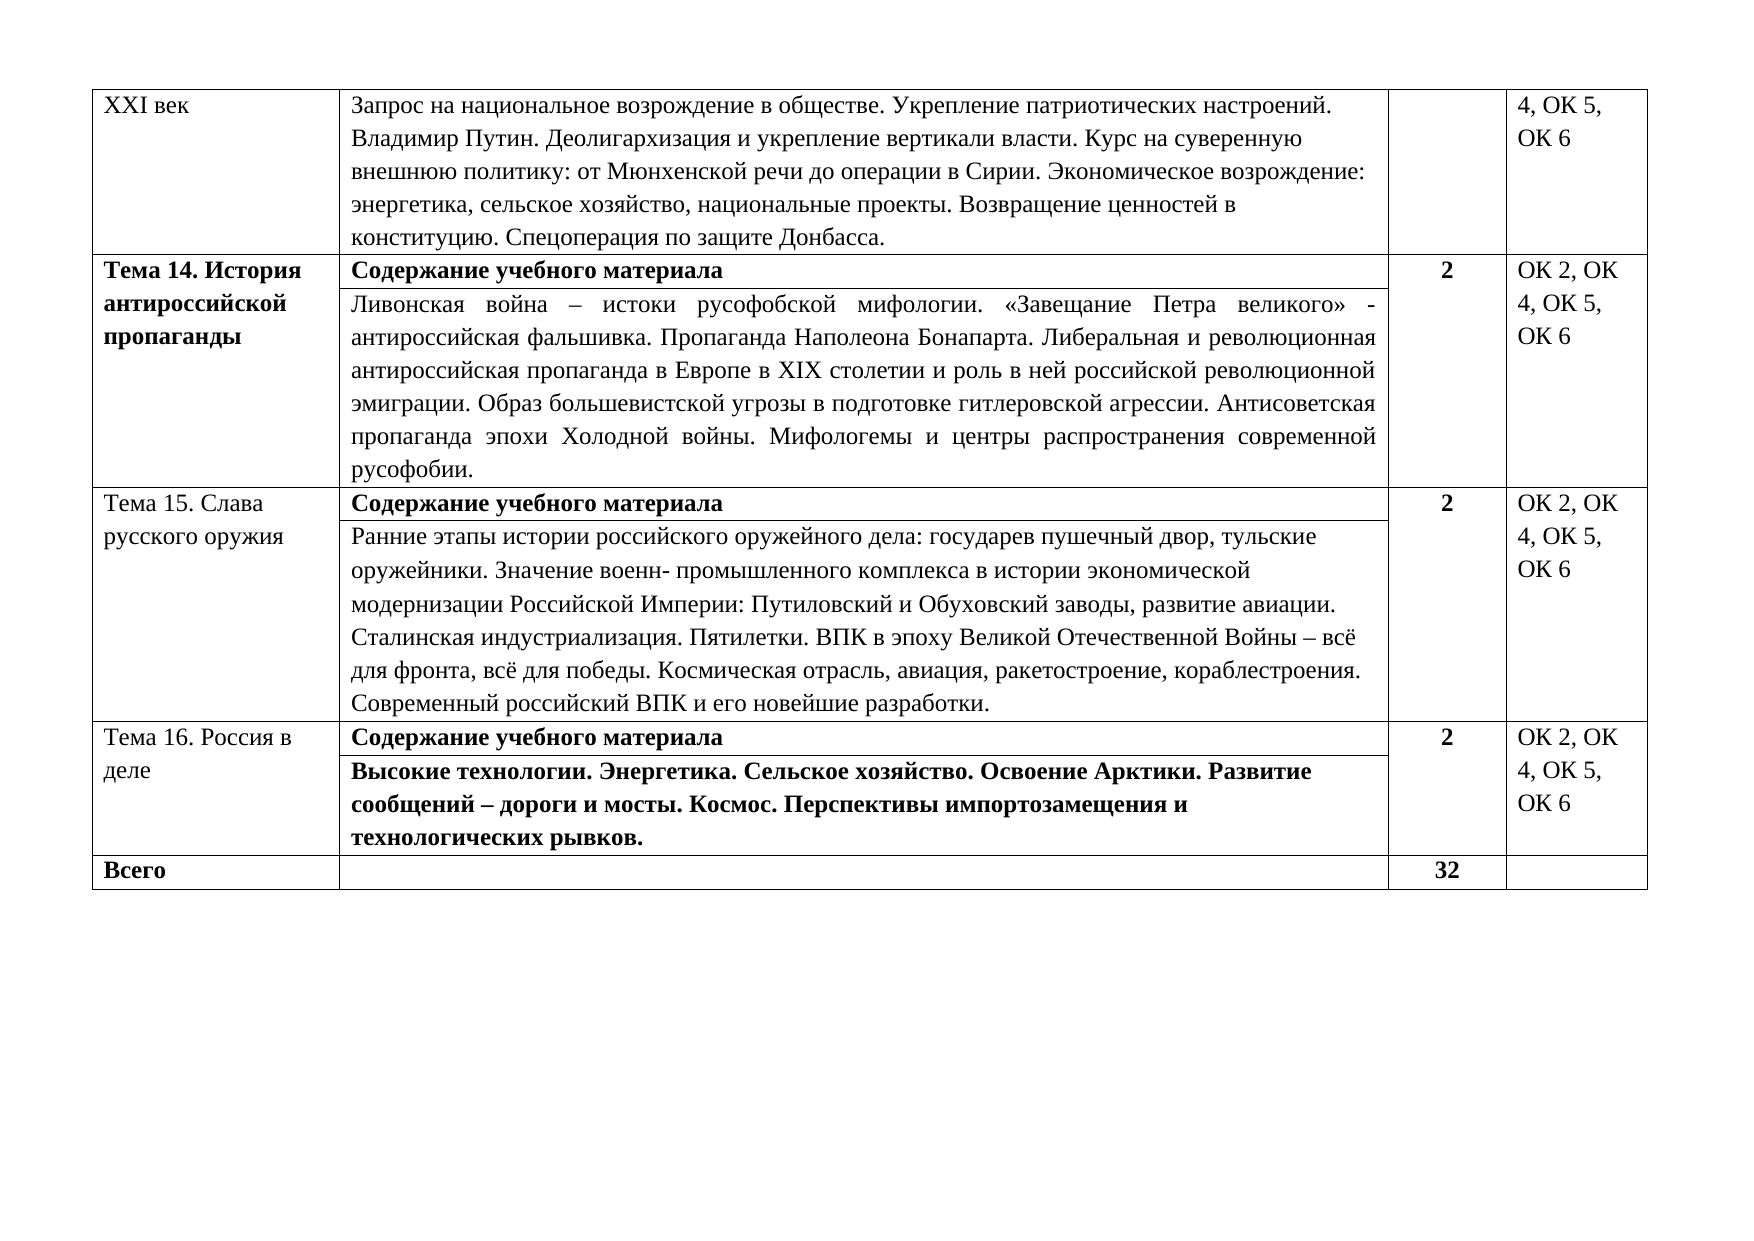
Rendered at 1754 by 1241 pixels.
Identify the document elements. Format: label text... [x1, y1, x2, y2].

table_cell 2 [1389, 722, 1506, 854]
table_cell Высокие технологии. Энергетика. Сельское хозяйство. Освоение Арктики. Развитие сообщений – дороги и мосты. Космос. Перспективы импортозамещения и технологических рывков. [340, 756, 1388, 854]
table_cell 2 [1389, 488, 1506, 721]
table_cell Всего [93, 856, 339, 888]
table_cell Содержание учебного материала [340, 722, 1388, 755]
table_cell Тема 15. Слава русского оружия [93, 488, 339, 721]
table_cell ОК 2, ОК 4, ОК 5, ОК 6 [1507, 255, 1647, 487]
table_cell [1507, 90, 1647, 254]
table_cell Содержание учебного материала [340, 488, 1388, 520]
table_cell ОК 2, ОК 4, ОК 5, ОК 6 [1507, 488, 1647, 721]
table_cell Тема 14. История антироссийской пропаганды [93, 255, 339, 487]
table_cell 2 [1389, 255, 1506, 487]
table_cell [93, 90, 339, 254]
table_cell 2 [1389, 90, 1506, 254]
table_cell Запрос на национальное возрождение в обществе. Укрепление патриотических настроений. Владимир Путин. Деолигархизация и укрепление вертикали власти. Курс на суверенную внешнюю политику: от Мюнхенской речи до операции в Сирии. Экономическое возрождение: энергетика, сельское хозяйство, национальные проекты. Возвращение ценностей в конституцию. Спецоперация по защите Донбасса. [340, 90, 1388, 254]
table_cell 32 [1389, 856, 1506, 888]
table_cell Ливонская война – истоки русофобской мифологии. «Завещание Петра великого» - антироссийская фальшивка. Пропаганда Наполеона Бонапарта. Либеральная и революционная антироссийская пропаганда в Европе в XIX столетии и роль в ней российской революционной эмиграции. Образ большевистской угрозы в подготовке гитлеровской агрессии. Антисоветская пропаганда эпохи Холодной войны. Мифологемы и центры распространения современной русофобии. [340, 289, 1388, 487]
table_cell [340, 856, 1388, 888]
table_cell Ранние этапы истории российского оружейного дела: государев пушечный двор, тульские оружейники. Значение военн- промышленного комплекса в истории экономической модернизации Российской Империи: Путиловский и Обуховский заводы, развитие авиации. Сталинская индустриализация. Пятилетки. ВПК в эпоху Великой Отечественной Войны – всё для фронта, всё для победы. Космическая отрасль, авиация, ракетостроение, кораблестроения. Современный российский ВПК и его новейшие разработки. [340, 521, 1388, 721]
table_cell ОК 2, ОК 4, ОК 5, ОК 6 [1507, 722, 1647, 854]
table_cell Тема 16. Россия в деле [93, 722, 339, 854]
table_cell Содержание учебного материала [340, 255, 1388, 288]
table_cell [1507, 856, 1647, 888]
